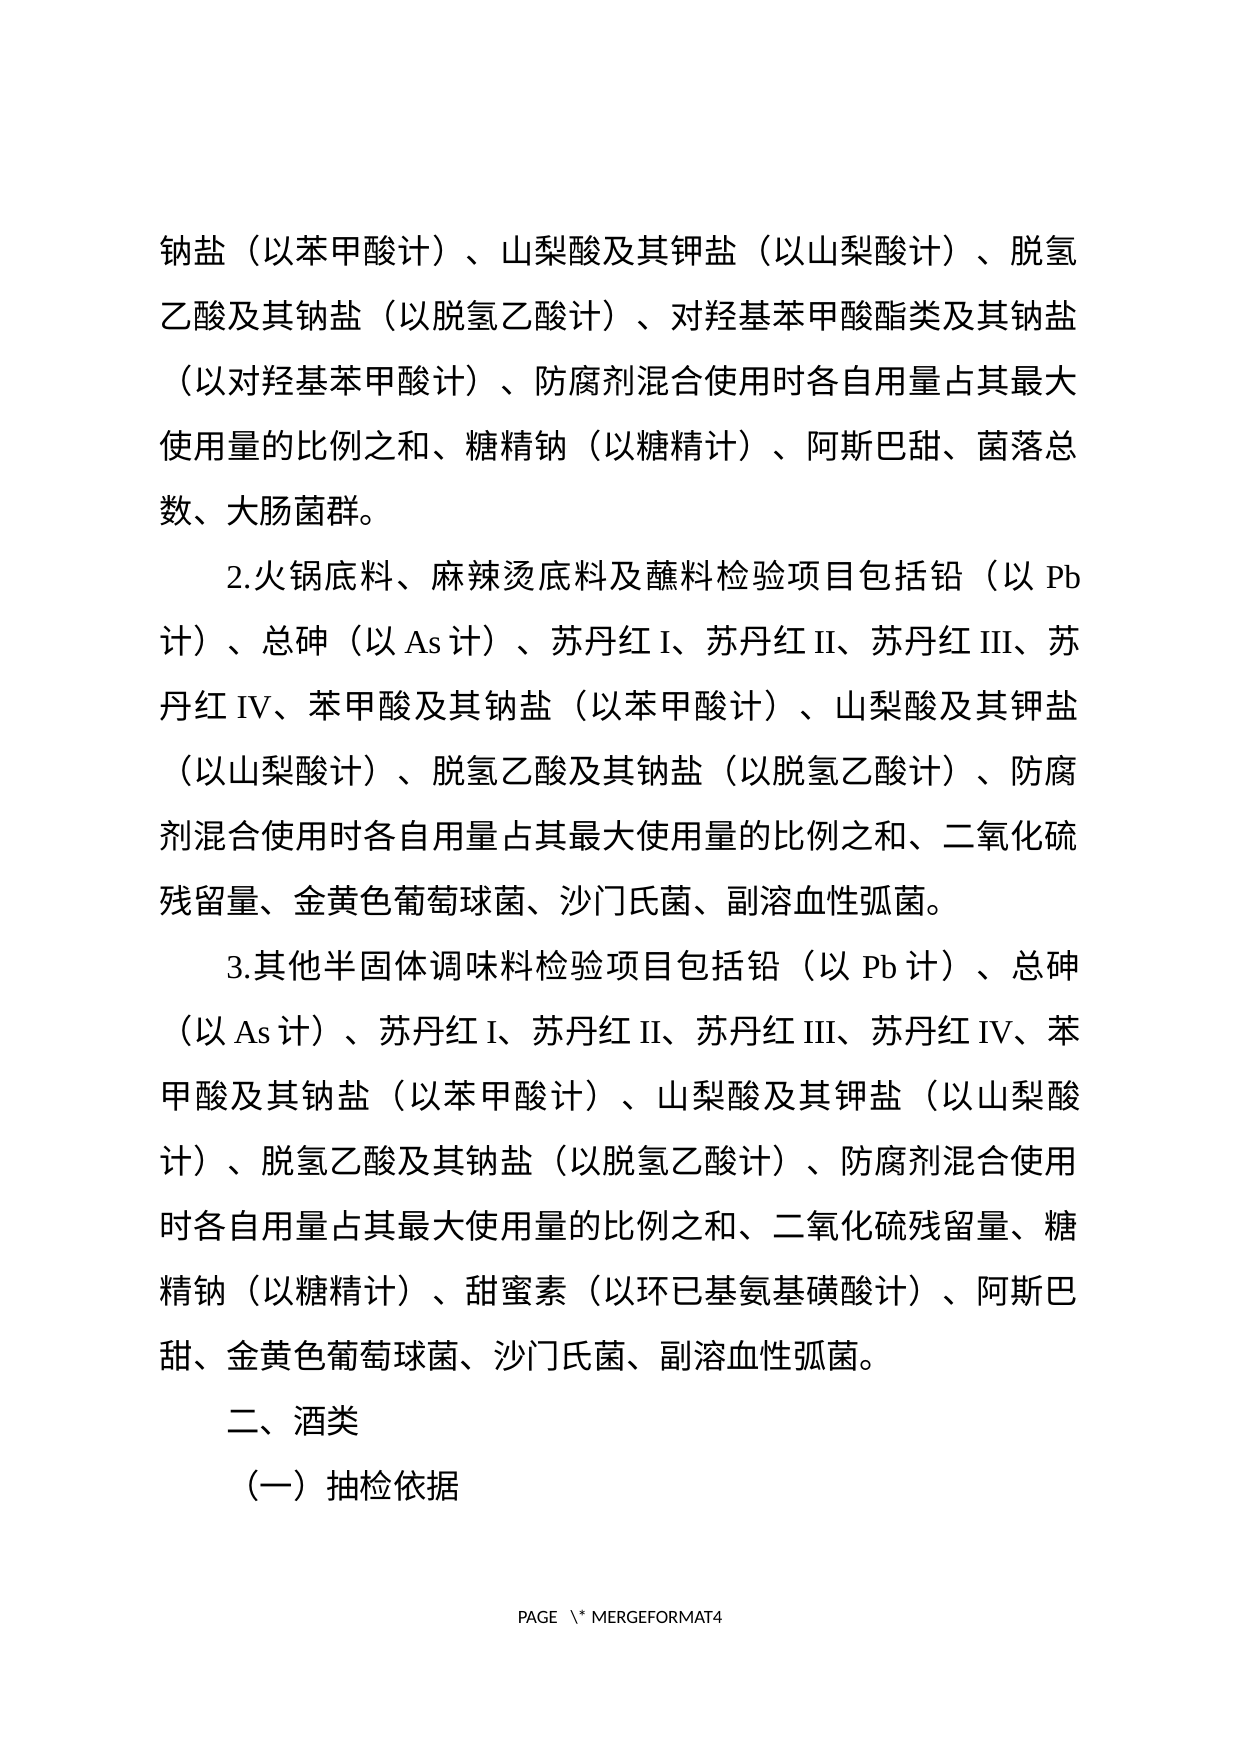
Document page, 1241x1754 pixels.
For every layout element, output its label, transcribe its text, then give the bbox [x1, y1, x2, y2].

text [159, 217, 1081, 542]
text 二、酒类 [159, 1387, 1081, 1452]
text 2.火锅底料、麻辣烫底料及蘸料检验项目包括铅（以Pb计）、总砷（以As计）、苏丹红I、苏丹红II、苏丹红III、苏丹红IV、苯甲酸及其钠盐（以苯甲酸计）、山梨酸及其钾盐（以山梨酸计）、脱氢乙酸及其钠盐（以脱氢乙酸计）、防腐剂混合使用时各自用量占其最大使用量的比例之和、二氧化硫残留量、金黄色葡萄球菌、沙门氏菌、副溶血性弧菌。 [159, 542, 1081, 932]
text 3.其他半固体调味料检验项目包括铅（以Pb计）、总砷（以As计）、苏丹红I、苏丹红II、苏丹红III、苏丹红IV、苯甲酸及其钠盐（以苯甲酸计）、山梨酸及其钾盐（以山梨酸计）、脱氢乙酸及其钠盐（以脱氢乙酸计）、防腐剂混合使用时各自用量占其最大使用量的比例之和、二氧化硫残留量、糖精钠（以糖精计）、甜蜜素（以环已基氨基磺酸计）、阿斯巴甜、金黄色葡萄球菌、沙门氏菌、副溶血性弧菌。 [159, 932, 1081, 1387]
text （一）抽检依据 [159, 1452, 1081, 1517]
